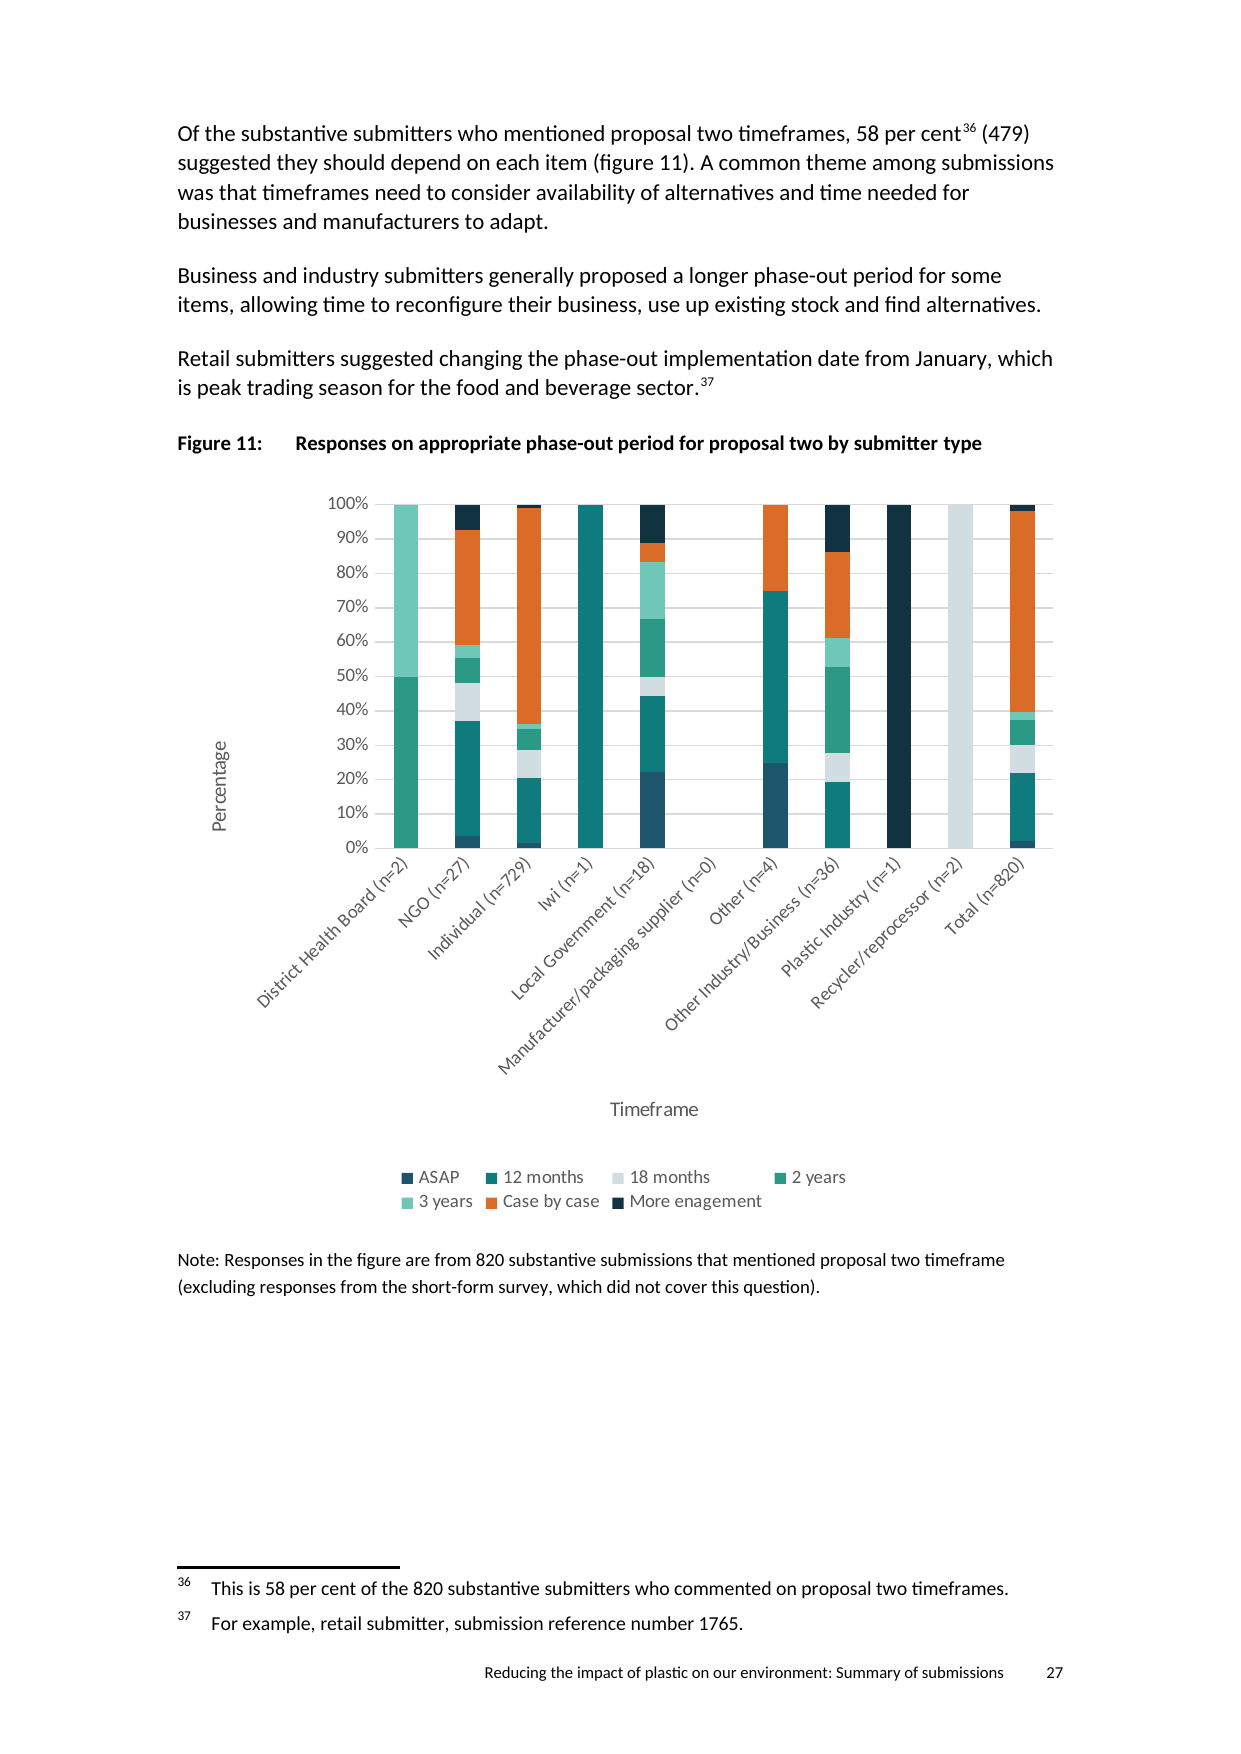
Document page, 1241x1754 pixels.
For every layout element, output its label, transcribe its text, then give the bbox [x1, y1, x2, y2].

text Business and industry submitters generally proposed a longer phase-out period for some items, allowing time to reconfigure their business, use up existing stock and find alternatives. [177, 260, 1063, 318]
text Retail submitters suggested changing the phase-out implementation date from January, which is peak trading season for the food and beverage sector. [177, 343, 1063, 401]
subtitle Figure 11: Responses on appropriate phase-out period for proposal two by submitter type [177, 426, 1063, 456]
text Of the substantive submitters who mentioned proposal two timeframes, 58 per cent (479) suggested they should depend on each item (figure 11). A common theme among submissions was that timeframes need to consider availability of alternatives and time needed for businesses and manufacturers to adapt. [177, 118, 1063, 235]
text Note: Responses in the figure are from 820 substantive submissions that mentioned proposal two timeframe (excluding responses from the short-form survey, which did not cover this question). [177, 1244, 1063, 1298]
